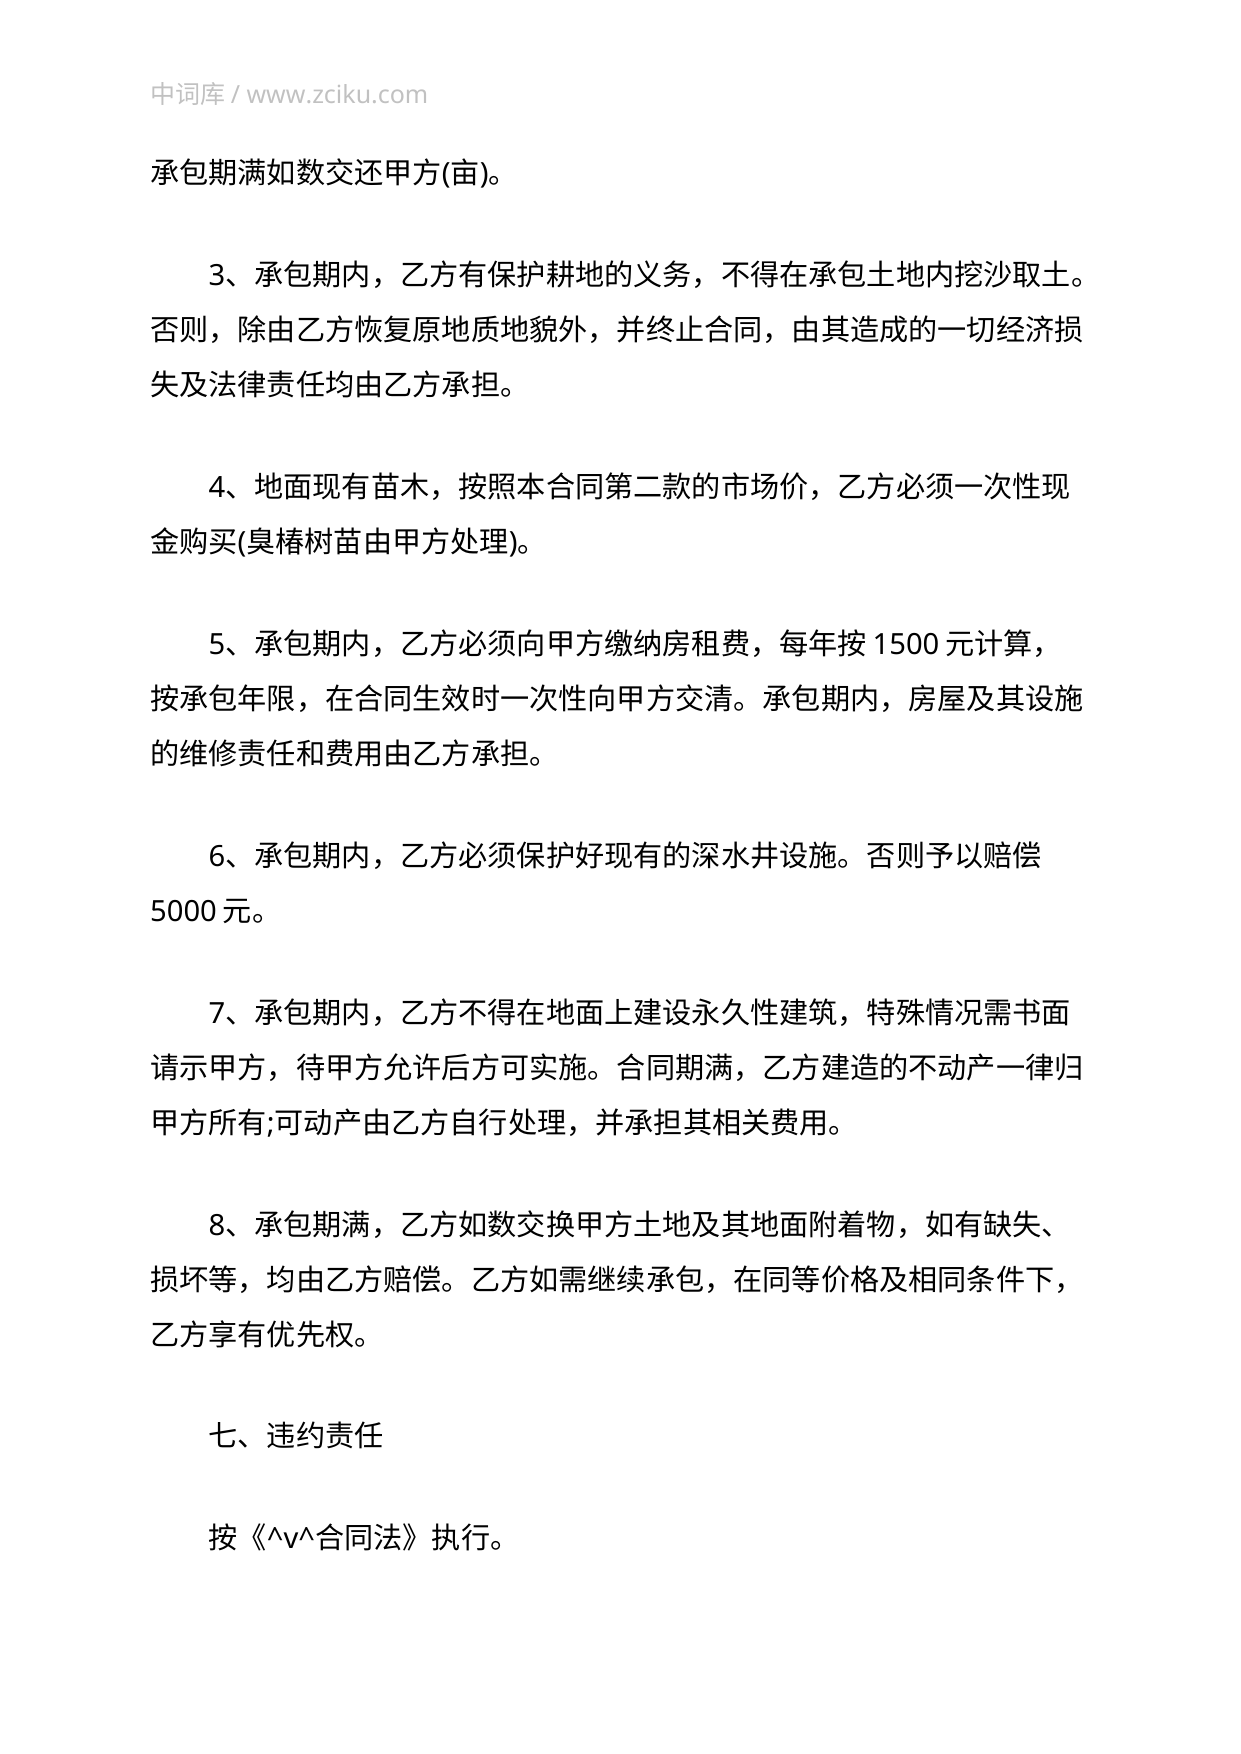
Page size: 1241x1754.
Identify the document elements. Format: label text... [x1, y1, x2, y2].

text 6、承包期内，乙方必须保护好现有的深水井设施。否则予以赔偿5000元。 [150, 832, 1090, 930]
text 按《^v^合同法》执行。 [150, 1514, 1090, 1557]
text 7、承包期内，乙方不得在地面上建设永久性建筑，特殊情况需书面请示甲方，待甲方允许后方可实施。合同期满，乙方建造的不动产一律归甲方所有;可动产由乙方自行处理，并承担其相关费用。 [150, 989, 1090, 1142]
text 七、违约责任 [150, 1413, 1090, 1455]
text 3、承包期内，乙方有保护耕地的义务，不得在承包土地内挖沙取土。否则，除由乙方恢复原地质地貌外，并终止合同，由其造成的一切经济损失及法律责任均由乙方承担。 [150, 252, 1090, 404]
text 8、承包期满，乙方如数交换甲方土地及其地面附着物，如有缺失、损坏等，均由乙方赔偿。乙方如需继续承包，在同等价格及相同条件下，乙方享有优先权。 [150, 1201, 1090, 1353]
text 5、承包期内，乙方必须向甲方缴纳房租费，每年按1500元计算，按承包年限，在合同生效时一次性向甲方交清。承包期内，房屋及其设施的维修责任和费用由乙方承担。 [150, 621, 1090, 773]
text 4、地面现有苗木，按照本合同第二款的市场价，乙方必须一次性现金购买(臭椿树苗由甲方处理)。 [150, 464, 1090, 561]
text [150, 150, 1090, 192]
